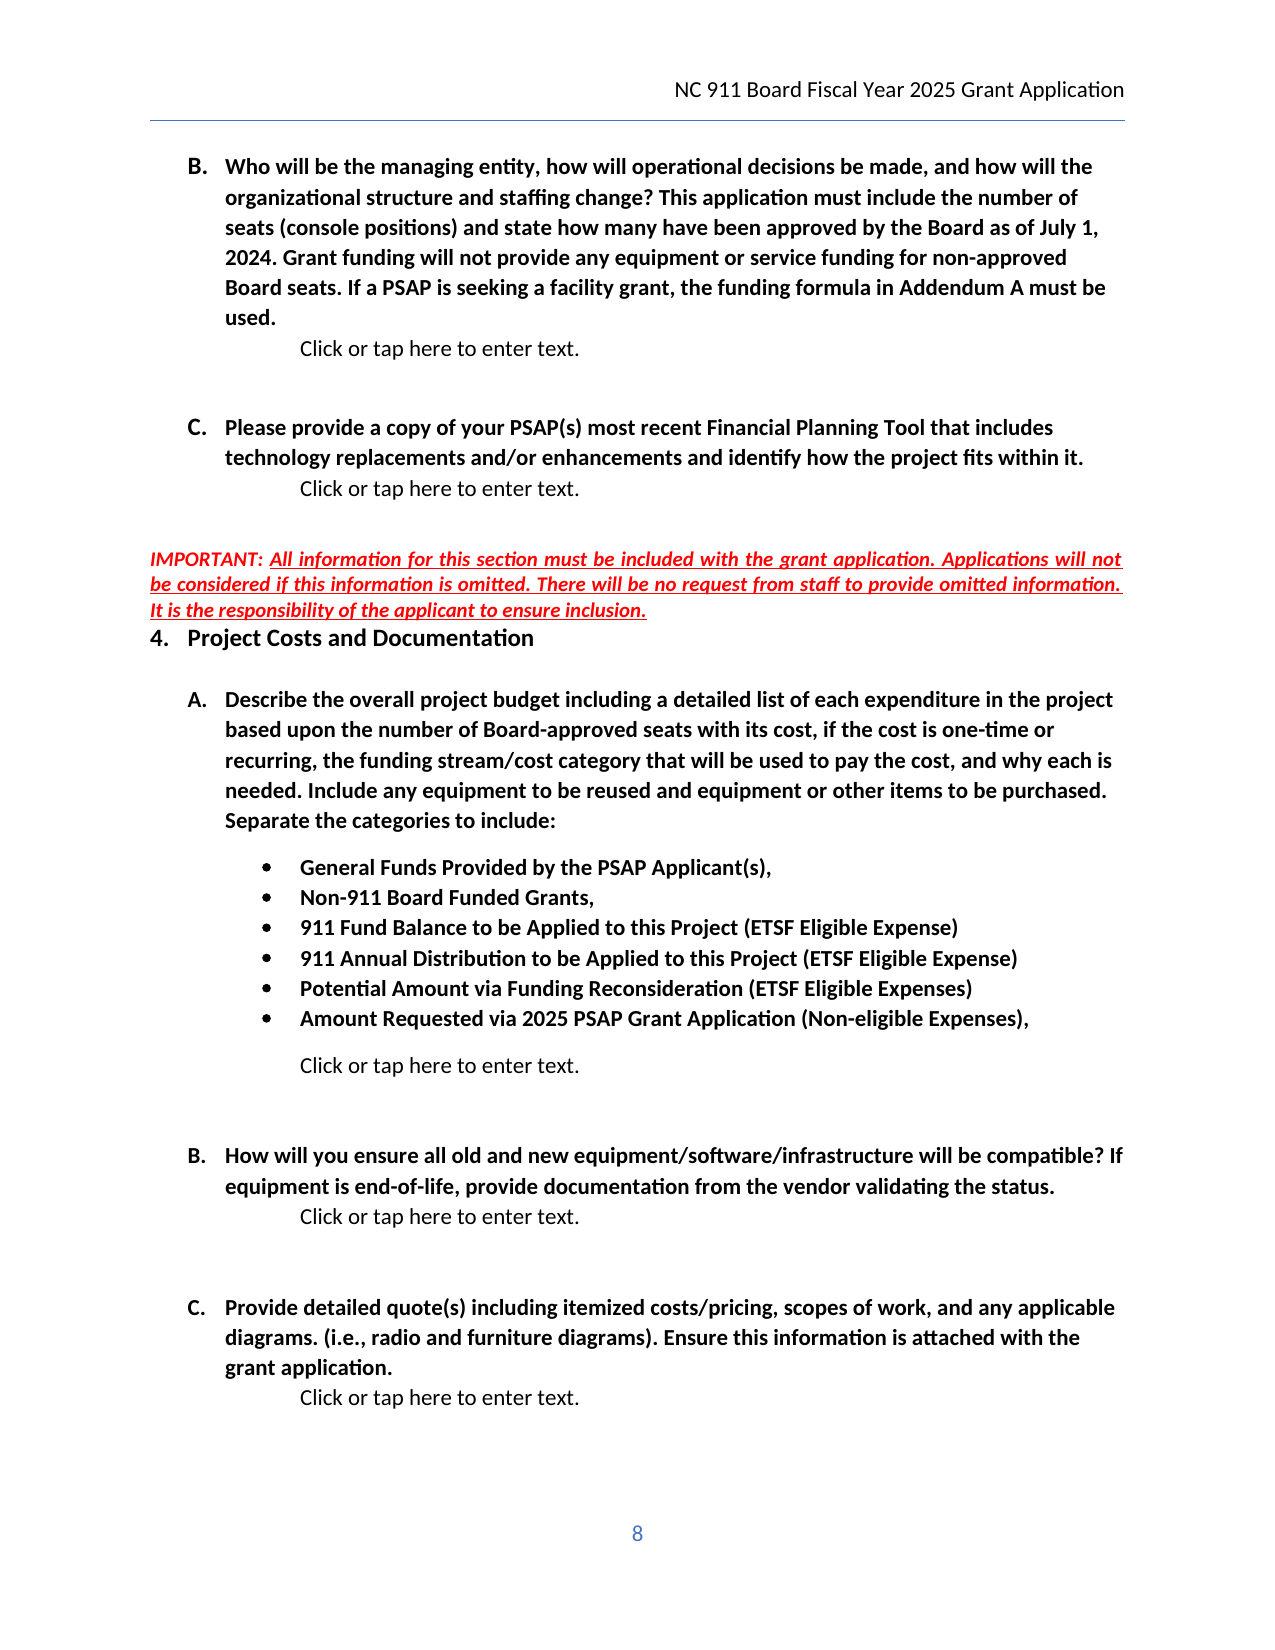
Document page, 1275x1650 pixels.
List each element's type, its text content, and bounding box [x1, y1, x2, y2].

list Project Costs and Documentation [150, 622, 1125, 653]
list 911 Fund Balance to be Applied to this Project (ETSF Eligible Expense) [262, 913, 1125, 942]
list Who will be the managing entity, how will operational decisions be made, and how will the organizational structure and staffing change? This application must include the number of seats (console positions) and state how many have been approved by the Board as of July 1, 2024. Grant funding will not provide any equipment or service funding for non-approved Board seats. If a PSAP is seeking a facility grant, the funding formula in Addendum A must be used. [187, 150, 1125, 332]
text IMPORTANT: All information for this section must be included with the grant application. Applications will not be considered if this information is omitted. There will be no request from staff to provide omitted information. It is the responsibility of the applicant to ensure inclusion. [150, 546, 1125, 622]
list Non-911 Board Funded Grants, [262, 883, 1125, 911]
list How will you ensure all old and new equipment/software/infrastructure will be compatible? If equipment is end-of-life, provide documentation from the vendor validating the status. [187, 1142, 1125, 1200]
list Provide detailed quote(s) including itemized costs/pricing, scopes of work, and any applicable diagrams. (i.e., radio and furniture diagrams). Ensure this information is attached with the grant application. [187, 1293, 1125, 1381]
list Potential Amount via Funding Reconsideration (ETSF Eligible Expenses) [262, 974, 1125, 1002]
list General Funds Provided by the PSAP Applicant(s), [262, 853, 1125, 881]
list 911 Annual Distribution to be Applied to this Project (ETSF Eligible Expense) [262, 944, 1125, 972]
list Describe the overall project budget including a detailed list of each expenditure in the project based upon the number of Board-approved seats with its cost, if the cost is one-time or recurring, the funding stream/cost category that will be used to pay the cost, and why each is needed. Include any equipment to be reused and equipment or other items to be purchased. Separate the categories to include: [187, 685, 1125, 834]
list Please provide a copy of your PSAP(s) most recent Financial Planning Tool that includes technology replacements and/or enhancements and identify how the project fits within it. [187, 411, 1125, 472]
list Amount Requested via 2025 PSAP Grant Application (Non-eligible Expenses), [262, 1004, 1125, 1032]
